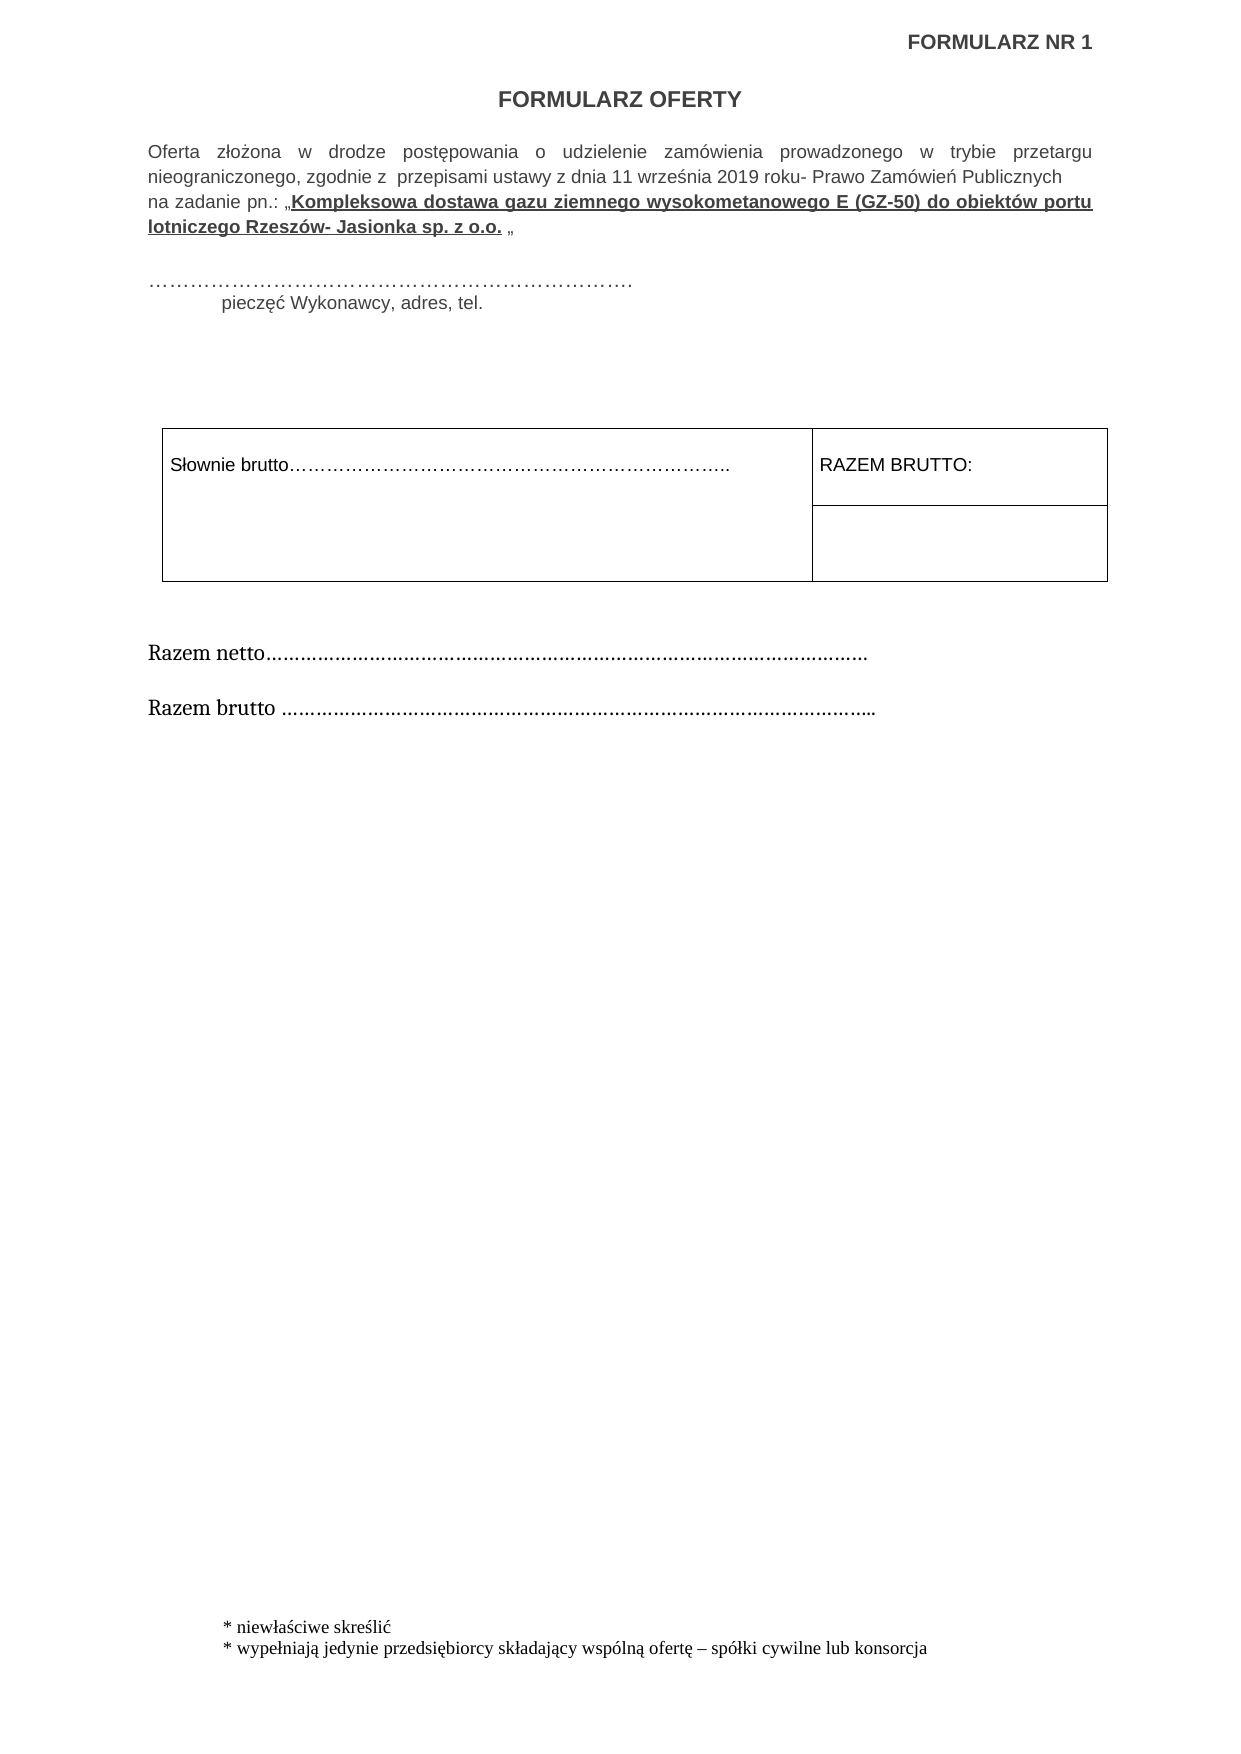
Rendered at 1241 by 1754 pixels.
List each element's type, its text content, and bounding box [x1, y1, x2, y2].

table_cell Słownie brutto…………………………………………………………….. [163, 429, 812, 581]
table_cell [813, 506, 1107, 581]
table_cell RAZEM BRUTTO: [813, 429, 1107, 505]
text Razem brutto ………………………………………………………………………………………….. [148, 695, 1093, 722]
text Razem netto…………………………………………………………………………………………… [148, 640, 1093, 666]
